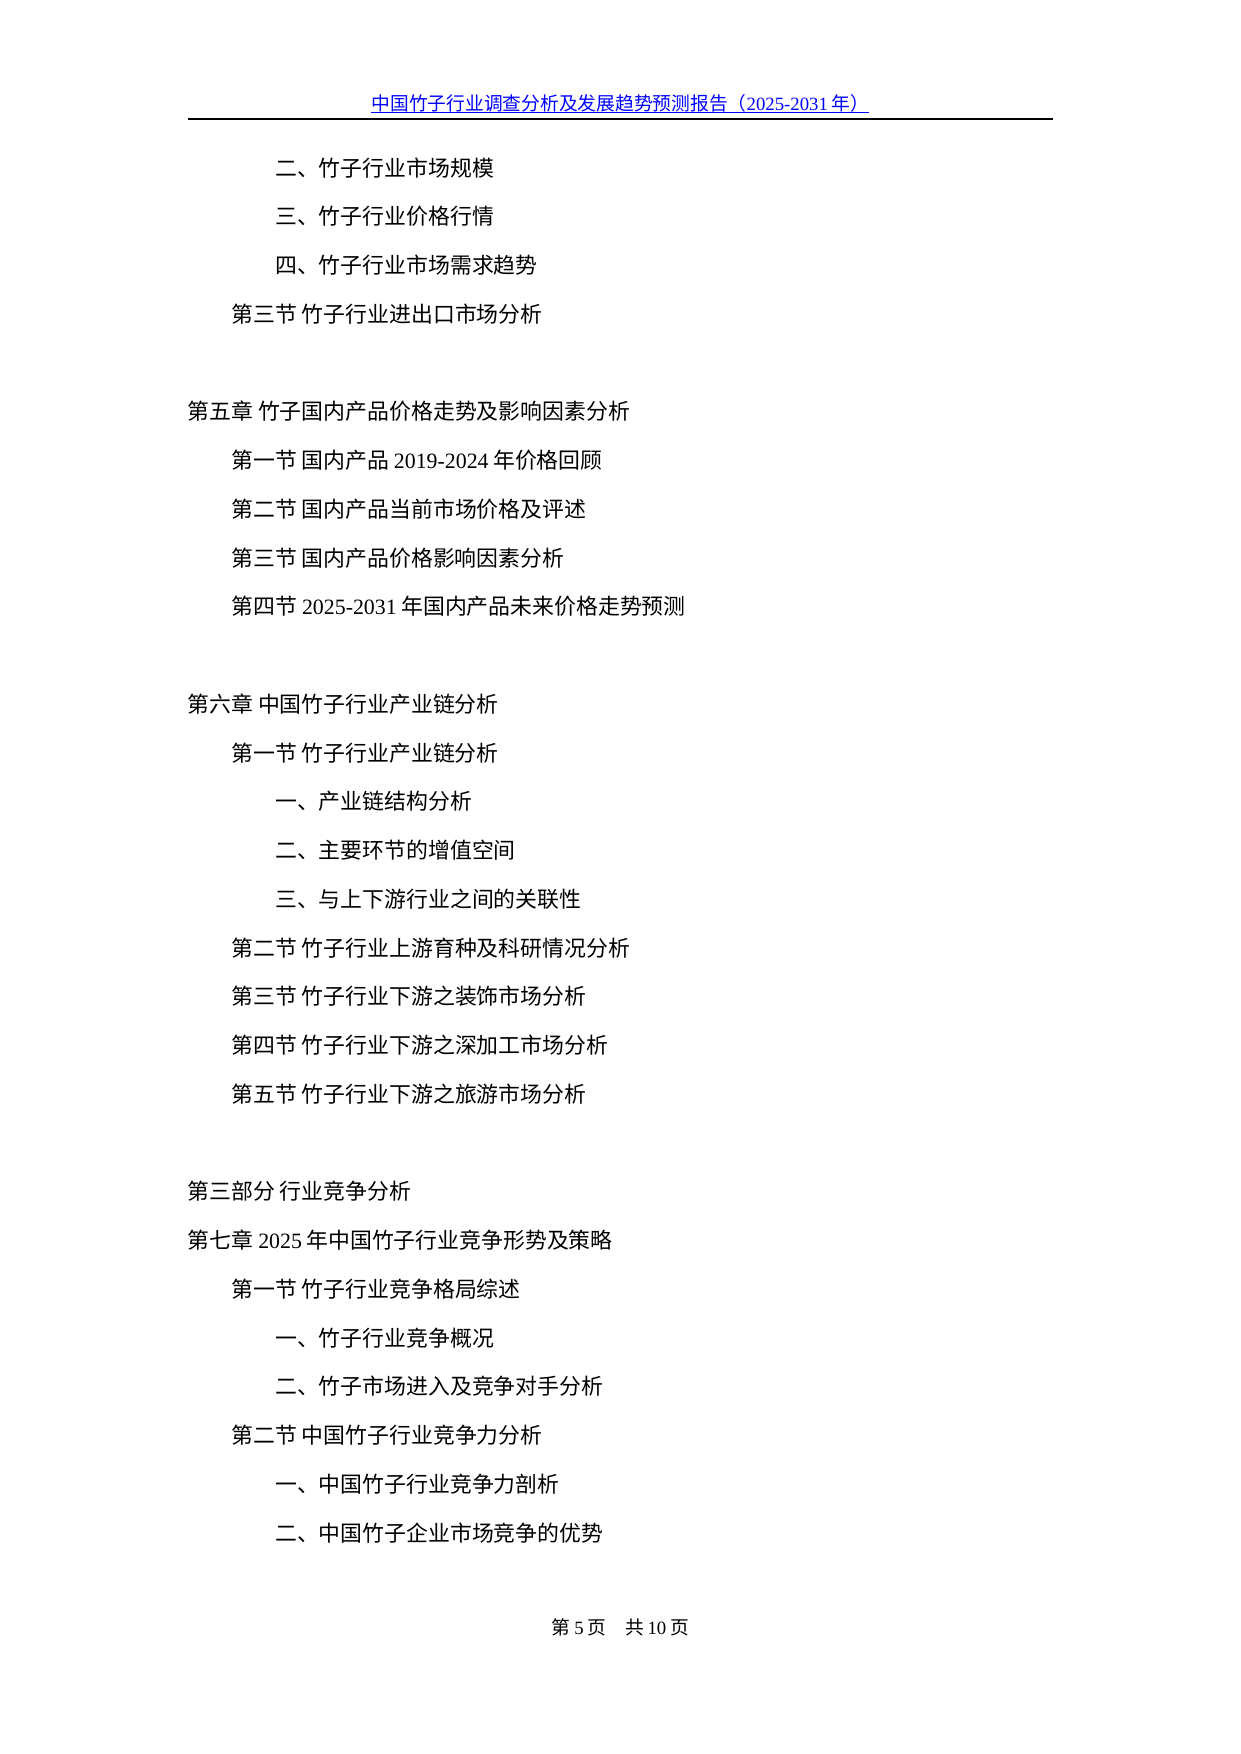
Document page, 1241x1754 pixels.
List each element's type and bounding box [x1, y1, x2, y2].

text [187, 150, 1053, 1548]
